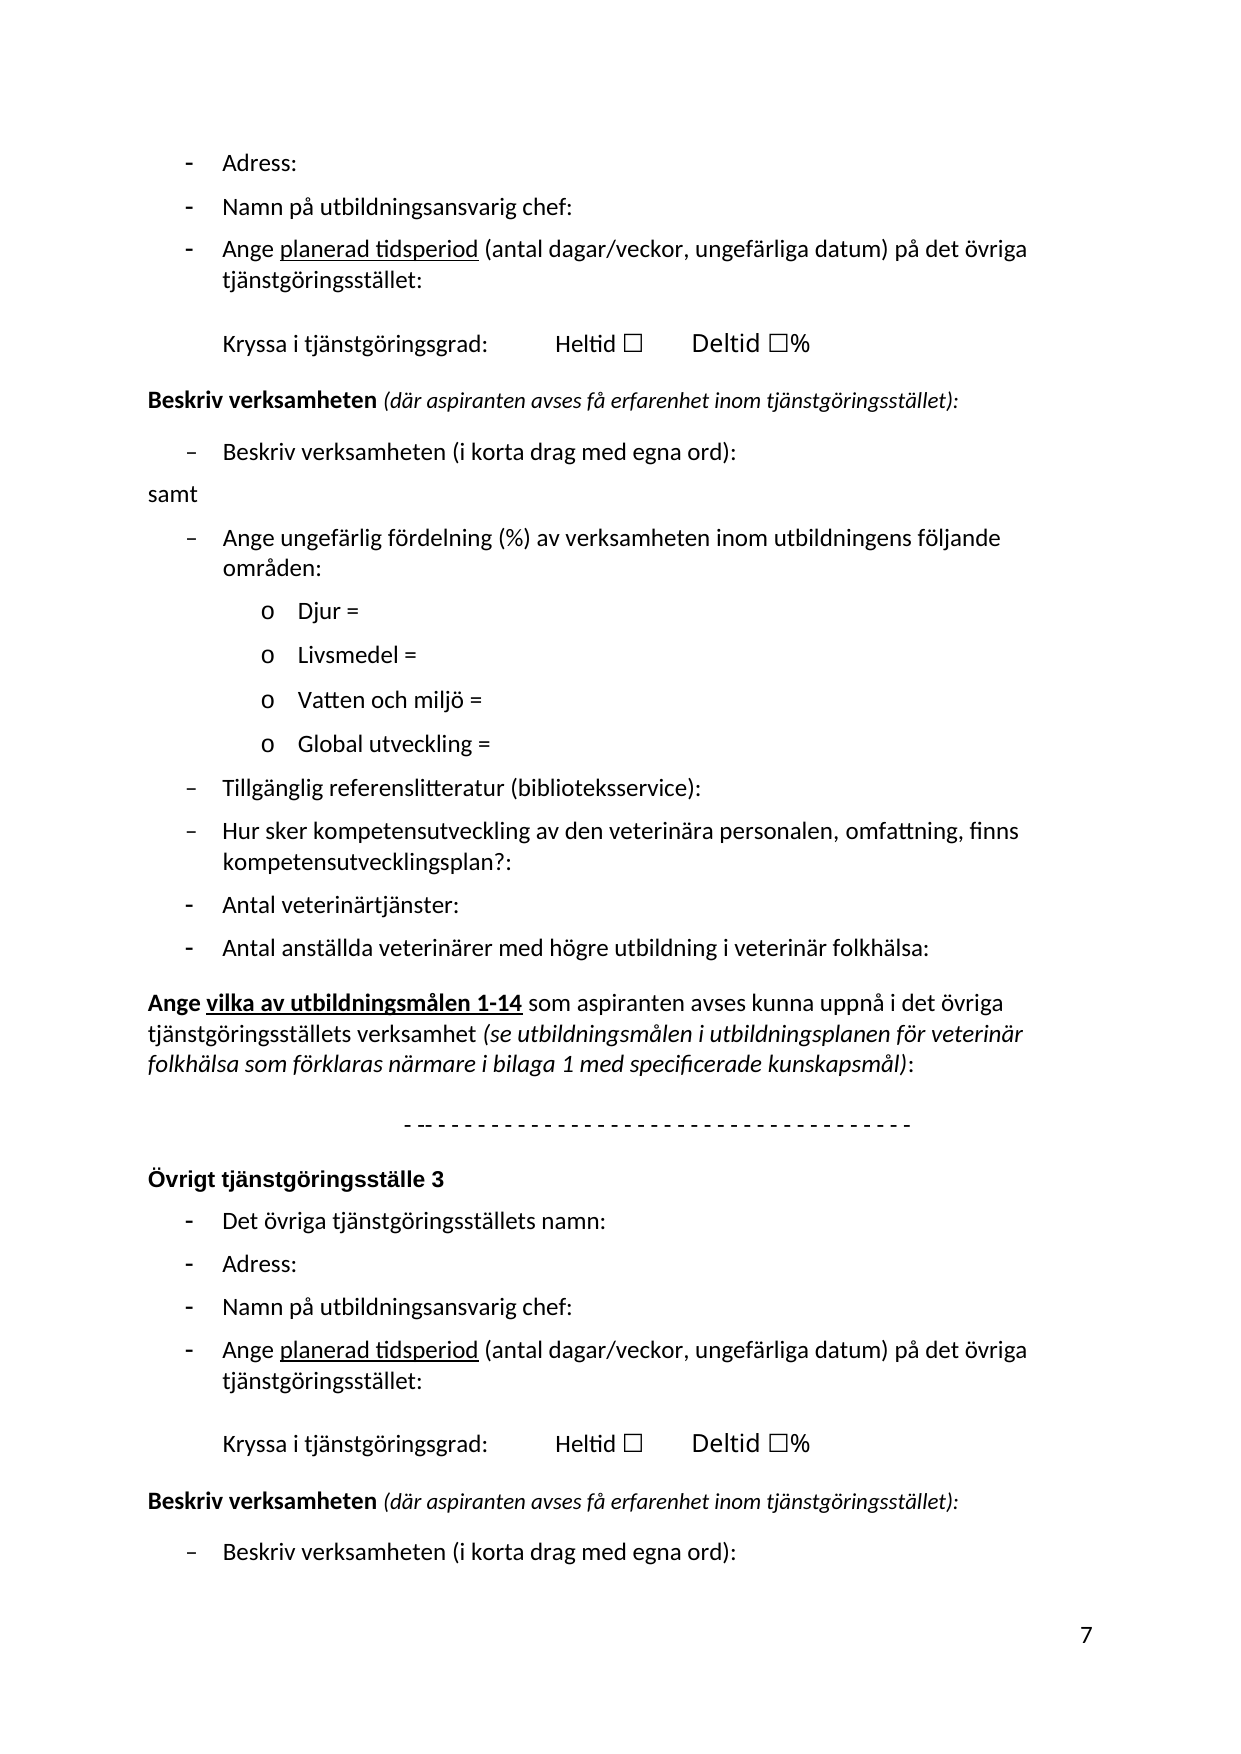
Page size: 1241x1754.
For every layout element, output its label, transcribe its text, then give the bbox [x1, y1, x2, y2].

text Kryssa i tjänstgöringsgrad: Heltid ☐ Deltid ☐% [223, 325, 1093, 359]
list Beskriv verksamheten (i korta drag med egna ord): [185, 1536, 1093, 1567]
text Kryssa i tjänstgöringsgrad: Heltid ☐ Deltid ☐% [223, 1426, 1093, 1460]
list Ange planerad tidsperiod (antal dagar/veckor, ungefärliga datum) på det övriga tjänstgöringsstället: [185, 234, 1093, 325]
list Hur sker kompetensutveckling av den veterinära personalen, omfattning, finns [185, 815, 1093, 846]
list Tillgänglig referenslitteratur (biblioteksservice): [185, 772, 1093, 803]
list Djur = [260, 595, 1093, 627]
text Beskriv verksamheten (där aspiranten avses få erfarenhet inom tjänstgöringsstället): [148, 1485, 1093, 1515]
list Antal anställda veterinärer med högre utbildning i veterinär folkhälsa: [185, 932, 1093, 962]
text Övrigt tjänstgöringsställe 3 [148, 1166, 1093, 1193]
list Ange ungefärlig fördelning (%) av verksamheten inom utbildningens följande områden: [185, 522, 1093, 583]
list Adress: [185, 148, 1093, 178]
text - -- - - - - - - - - - - - - - - - - - - - - - - - - - - - - - - - - - - - - [223, 1109, 1093, 1140]
list Beskriv verksamheten (i korta drag med egna ord): [185, 436, 1093, 466]
list Ange planerad tidsperiod (antal dagar/veckor, ungefärliga datum) på det övriga tjänstgöringsstället: [185, 1334, 1093, 1426]
text Ange vilka av utbildningsmålen 1-14 som aspiranten avses kunna uppnå i det övriga tjänstgöringsställets verksamhet (se utbildningsmålen i utbildningsplanen för veterinär folkhälsa som förklaras närmare i bilaga 1 med specificerade kunskapsmål): [148, 987, 1093, 1079]
text Beskriv verksamheten (där aspiranten avses få erfarenhet inom tjänstgöringsstället): [148, 384, 1093, 415]
list Livsmedel = [260, 639, 1093, 671]
list Namn på utbildningsansvarig chef: [185, 191, 1093, 221]
list Vatten och miljö = [260, 684, 1093, 716]
text kompetensutvecklingsplan?: [223, 846, 1093, 876]
text samt [148, 479, 1093, 509]
list Namn på utbildningsansvarig chef: [185, 1291, 1093, 1322]
list Det övriga tjänstgöringsställets namn: [185, 1205, 1093, 1236]
list Global utveckling = [260, 728, 1093, 760]
list Antal veterinärtjänster: [185, 889, 1093, 919]
list Adress: [185, 1248, 1093, 1279]
